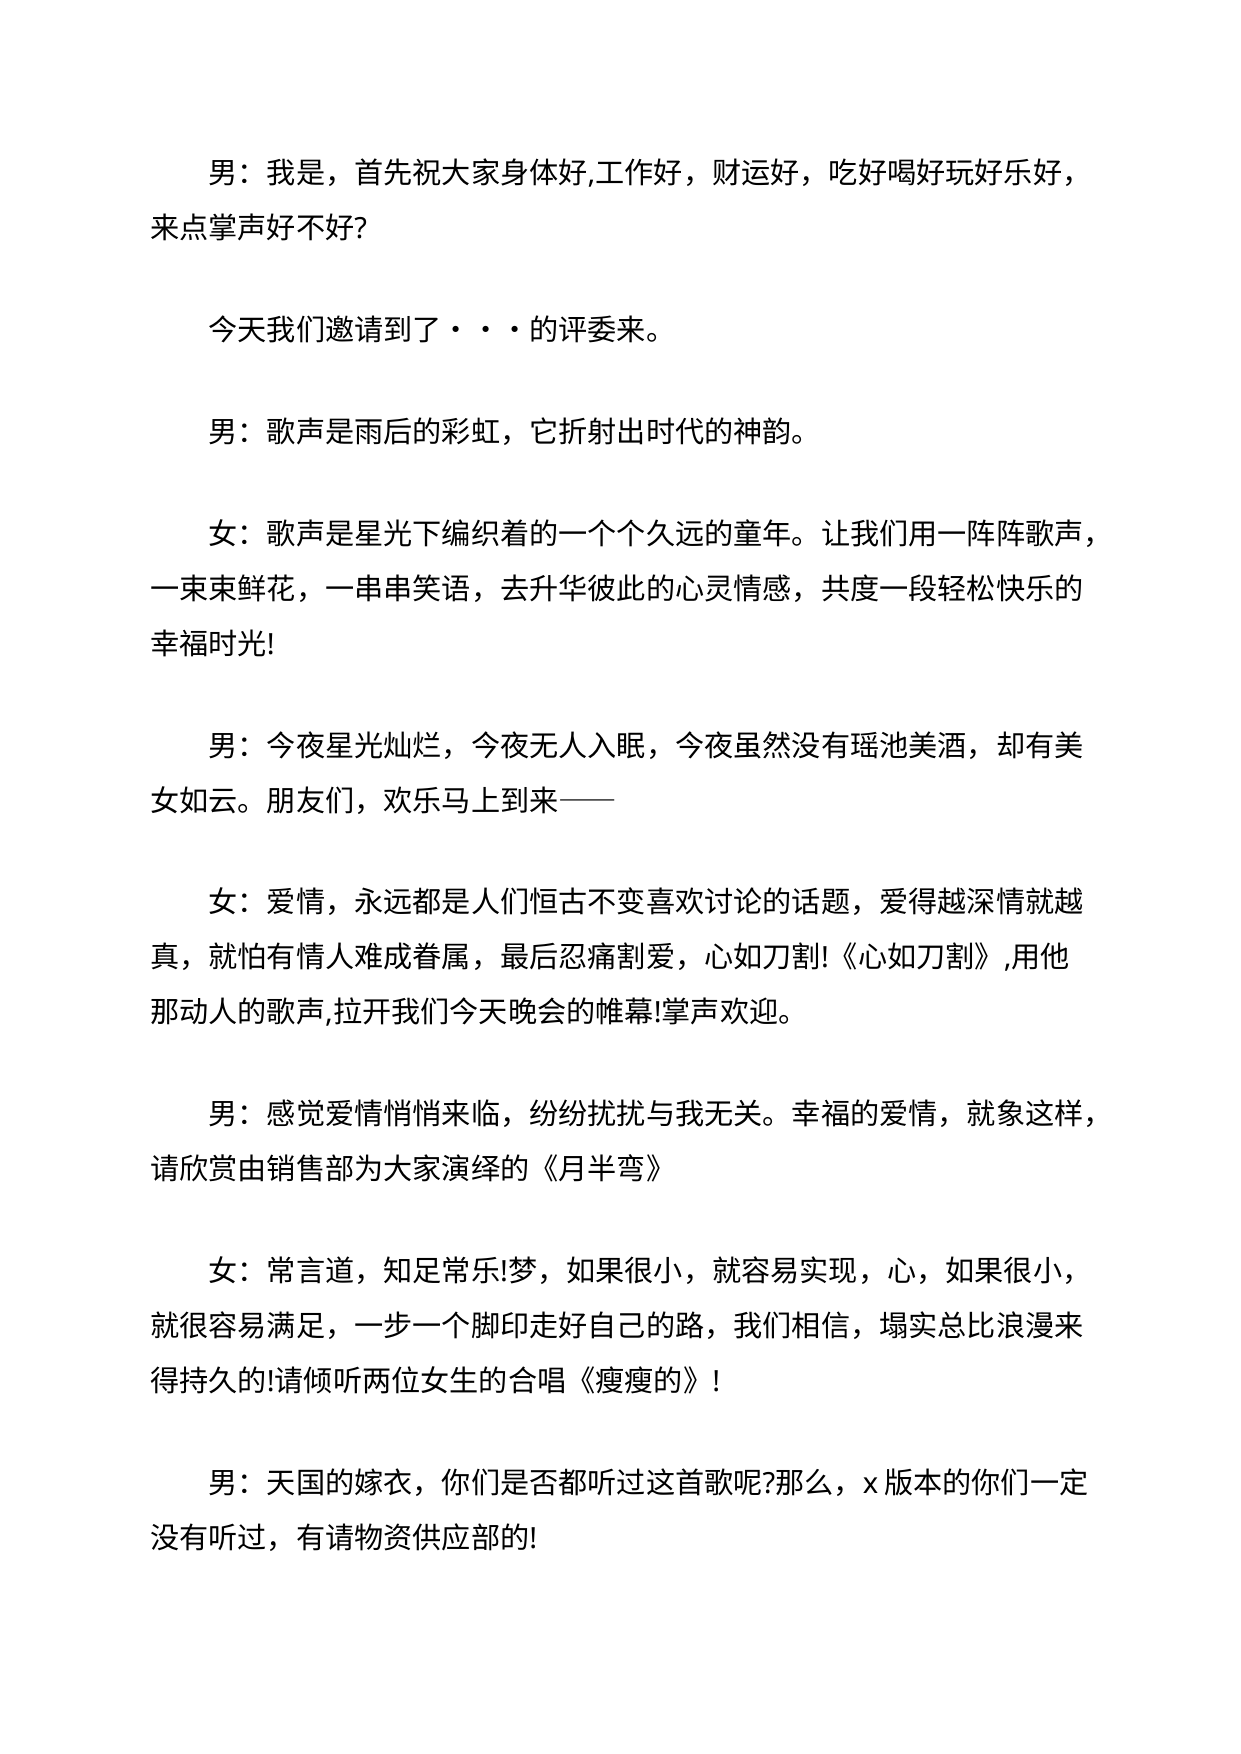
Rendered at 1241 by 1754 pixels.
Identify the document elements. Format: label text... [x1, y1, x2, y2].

text 男：歌声是雨后的彩虹，它折射出时代的神韵。 [150, 409, 1090, 451]
text 男：今夜星光灿烂，今夜无人入眠，今夜虽然没有瑶池美酒，却有美女如云。朋友们，欢乐马上到来―― [150, 722, 1090, 819]
text 女：常言道，知足常乐!梦，如果很小，就容易实现，心，如果很小，就很容易满足，一步一个脚印走好自己的路，我们相信，塌实总比浪漫来得持久的!请倾听两位女生的合唱《瘦瘦的》! [150, 1247, 1090, 1400]
text 女：歌声是星光下编织着的一个个久远的童年。让我们用一阵阵歌声，一束束鲜花，一串串笑语，去升华彼此的心灵情感，共度一段轻松快乐的幸福时光! [150, 511, 1090, 663]
text 今天我们邀请到了•••的评委来。 [150, 307, 1090, 349]
text 男：我是，首先祝大家身体好,工作好，财运好，吃好喝好玩好乐好，来点掌声好不好? [150, 150, 1090, 247]
text 女：爱情，永远都是人们恒古不变喜欢讨论的话题，爱得越深情就越真，就怕有情人难成眷属，最后忍痛割爱，心如刀割!《心如刀割》,用他那动人的歌声,拉开我们今天晚会的帷幕!掌声欢迎。 [150, 879, 1090, 1031]
text 男：感觉爱情悄悄来临，纷纷扰扰与我无关。幸福的爱情，就象这样，请欣赏由销售部为大家演绎的《月半弯》 [150, 1091, 1090, 1188]
text 男：天国的嫁衣，你们是否都听过这首歌呢?那么，x版本的你们一定没有听过，有请物资供应部的! [150, 1459, 1090, 1557]
